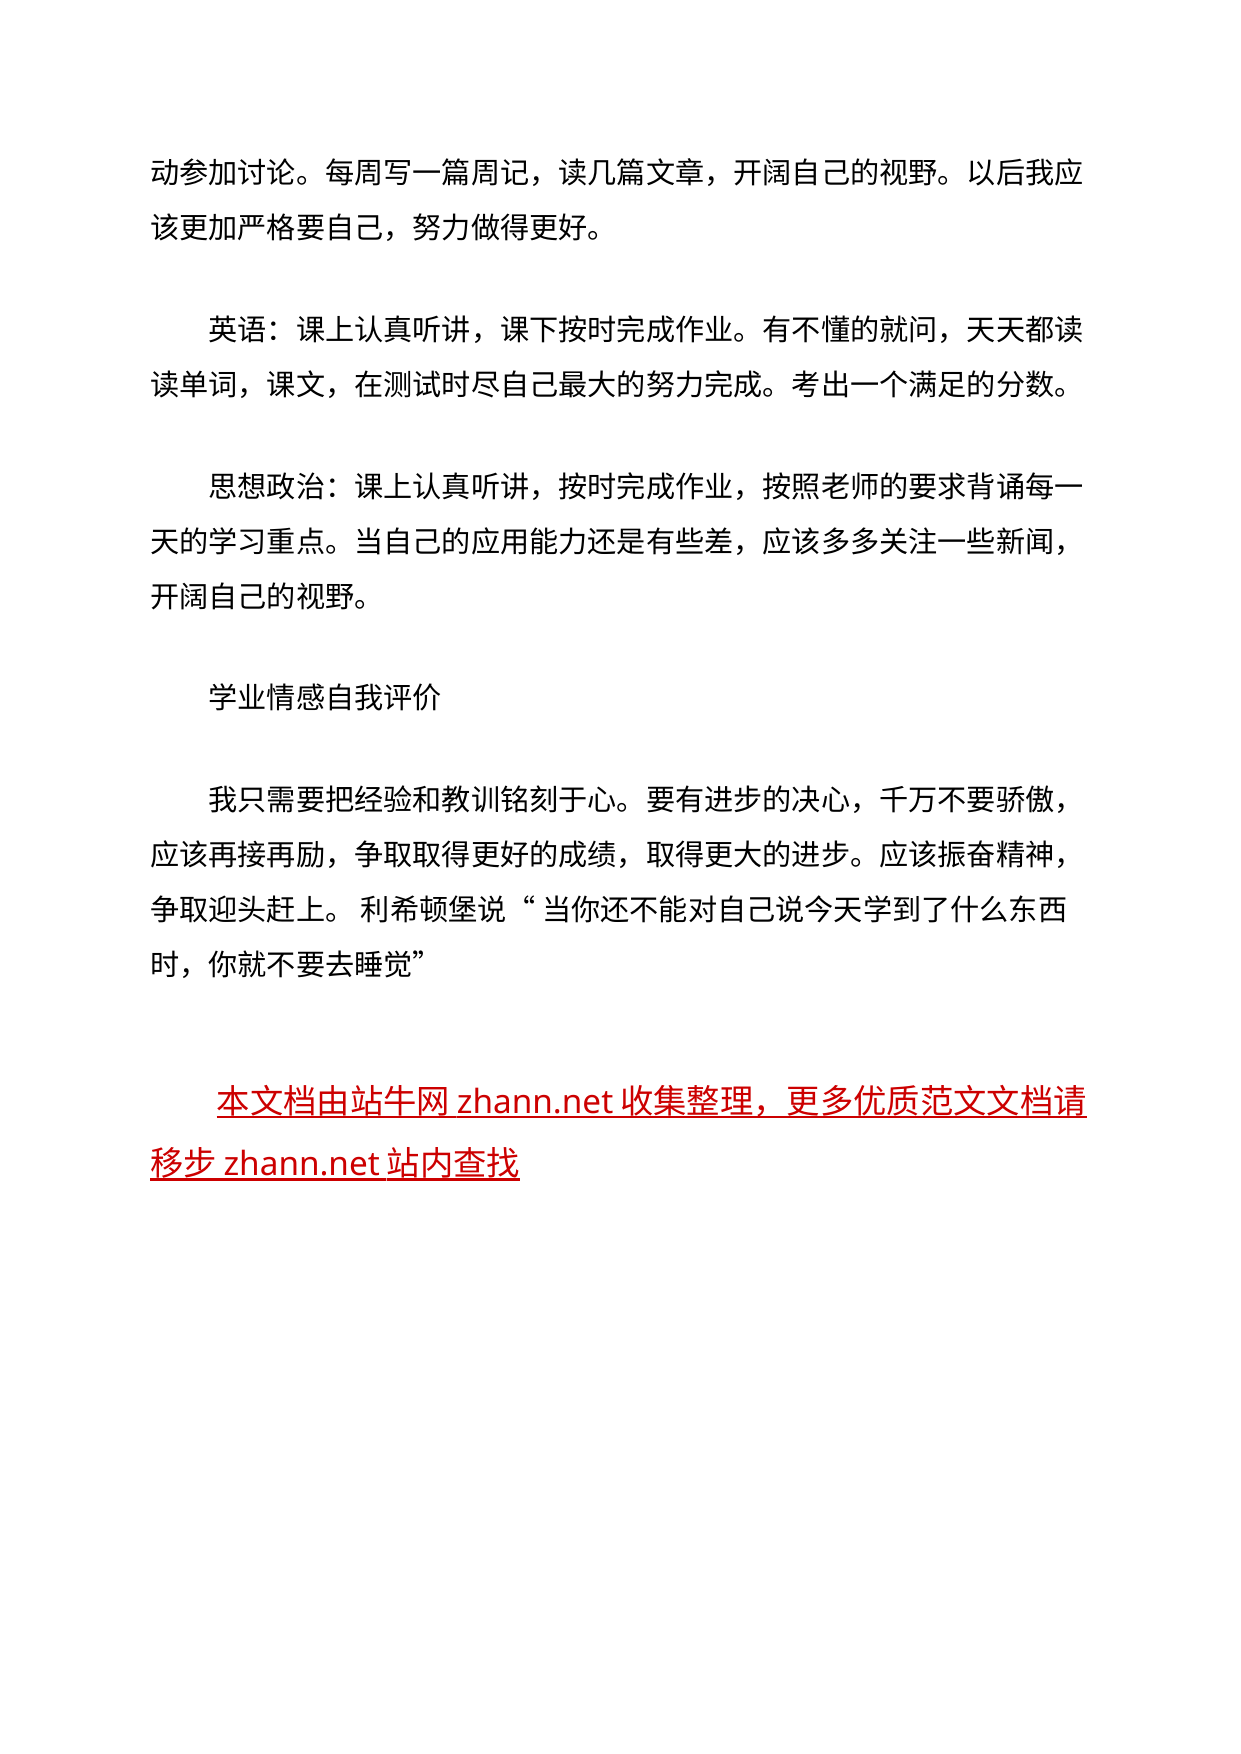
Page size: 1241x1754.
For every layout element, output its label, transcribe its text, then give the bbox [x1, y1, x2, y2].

text 我只需要把经验和教训铭刻于心。要有进步的决心，千万不要骄傲，应该再接再励，争取取得更好的成绩，取得更大的进步。应该振奋精神，争取迎头赶上。 利希顿堡说“ 当你还不能对自己说今天学到了什么东西时，你就不要去睡觉” [150, 777, 1090, 984]
text 学业情感自我评价 [150, 675, 1090, 717]
text 本文档由站牛网zhann.net收集整理，更多优质范文文档请移步zhann.net站内查找 [150, 1074, 1090, 1186]
text 思想政治：课上认真听讲，按时完成作业，按照老师的要求背诵每一天的学习重点。当自己的应用能力还是有些差，应该多多关注一些新闻，开阔自己的视野。 [150, 463, 1090, 615]
text 英语：课上认真听讲，课下按时完成作业。有不懂的就问，天天都读读单词，课文，在测试时尽自己最大的努力完成。考出一个满足的分数。 [150, 307, 1090, 404]
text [150, 150, 1090, 247]
